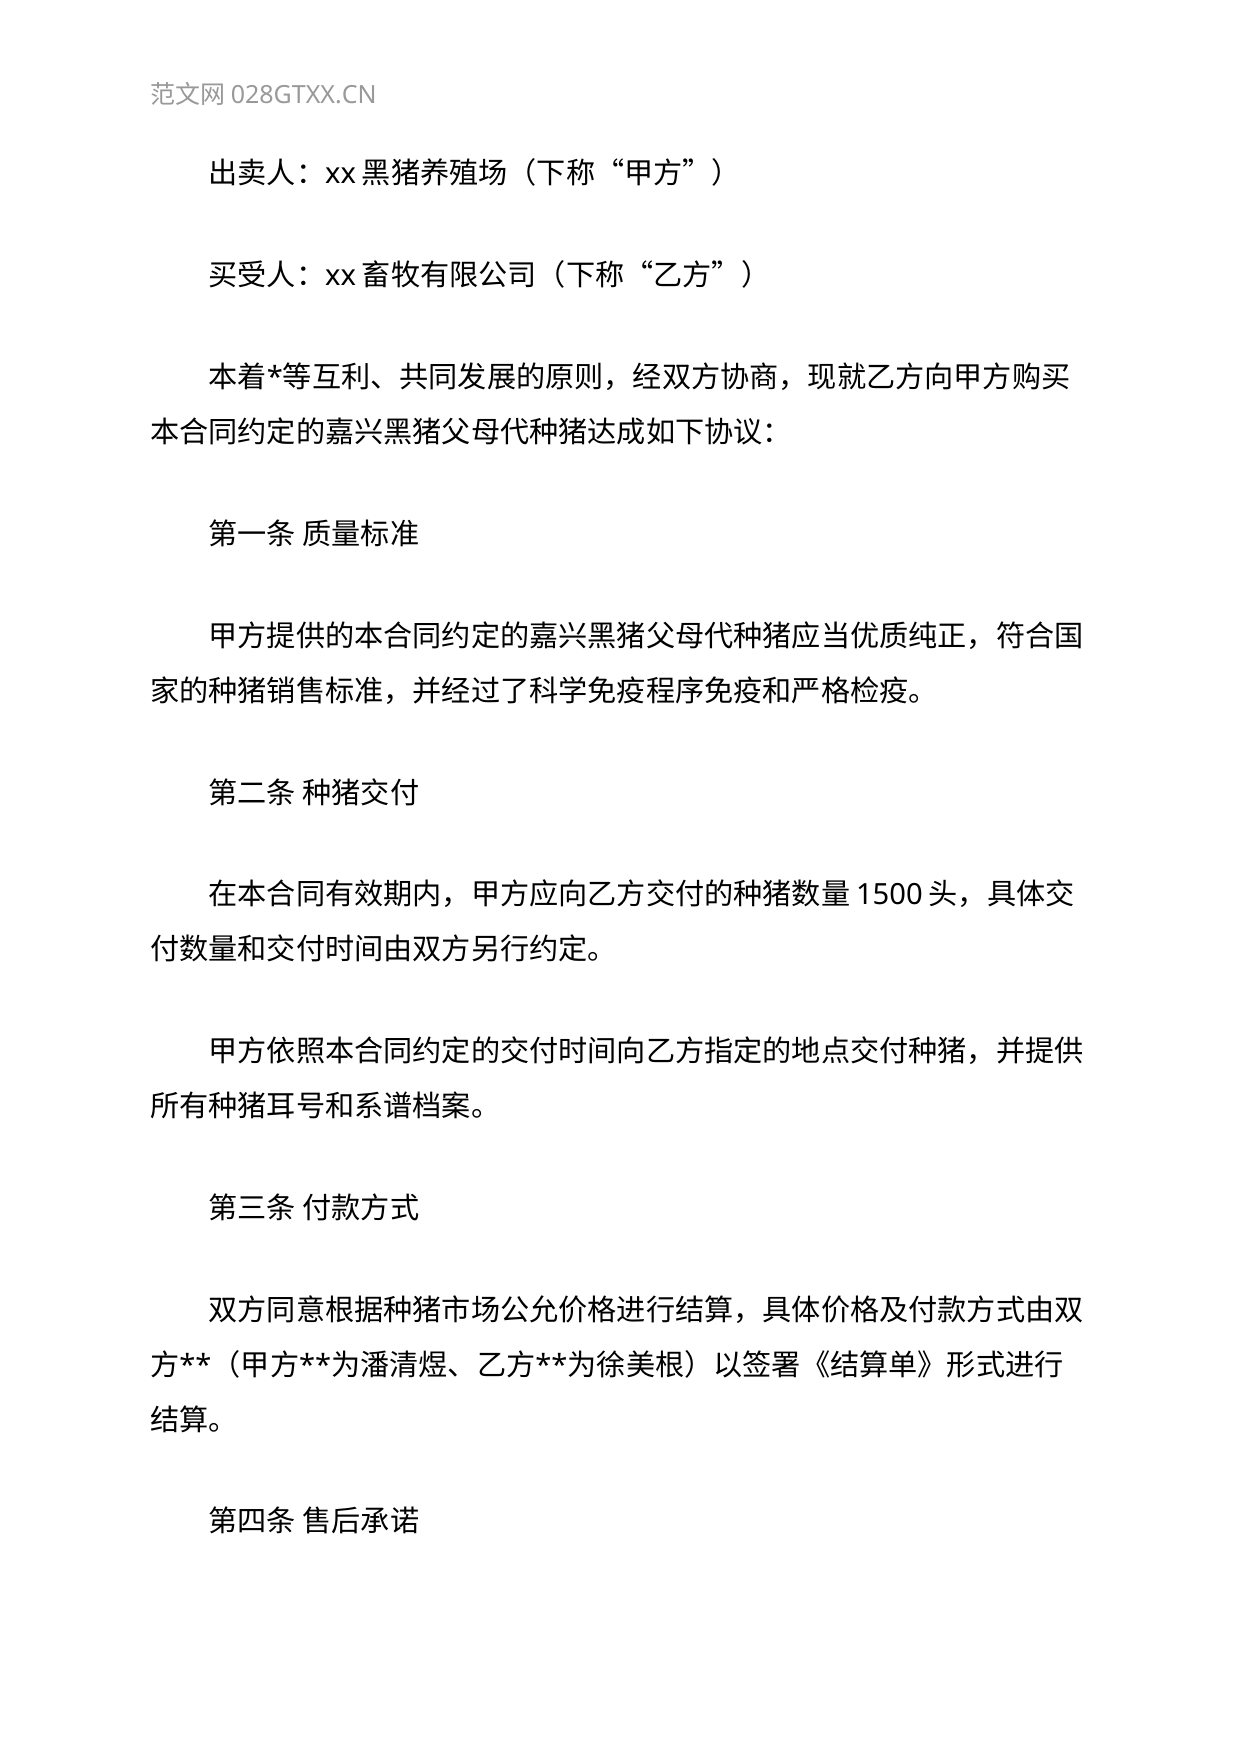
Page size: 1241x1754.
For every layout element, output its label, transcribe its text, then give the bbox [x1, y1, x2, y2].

text 甲方提供的本合同约定的嘉兴黑猪父母代种猪应当优质纯正，符合国家的种猪销售标准，并经过了科学免疫程序免疫和严格检疫。 [150, 612, 1090, 710]
text 第四条 售后承诺 [150, 1498, 1090, 1540]
text 在本合同有效期内，甲方应向乙方交付的种猪数量1500头，具体交付数量和交付时间由双方另行约定。 [150, 871, 1090, 968]
text 第三条 付款方式 [150, 1184, 1090, 1227]
text 第二条 种猪交付 [150, 769, 1090, 811]
text 出卖人：xx黑猪养殖场（下称“甲方”） [150, 150, 1090, 192]
text 甲方依照本合同约定的交付时间向乙方指定的地点交付种猪，并提供所有种猪耳号和系谱档案。 [150, 1028, 1090, 1125]
text 第一条 质量标准 [150, 511, 1090, 553]
text 双方同意根据种猪市场公允价格进行结算，具体价格及付款方式由双方**（甲方**为潘清煜、乙方**为徐美根）以签署《结算单》形式进行结算。 [150, 1286, 1090, 1438]
text 买受人：xx畜牧有限公司（下称“乙方”） [150, 252, 1090, 294]
text 本着*等互利、共同发展的原则，经双方协商，现就乙方向甲方购买本合同约定的嘉兴黑猪父母代种猪达成如下协议： [150, 354, 1090, 451]
